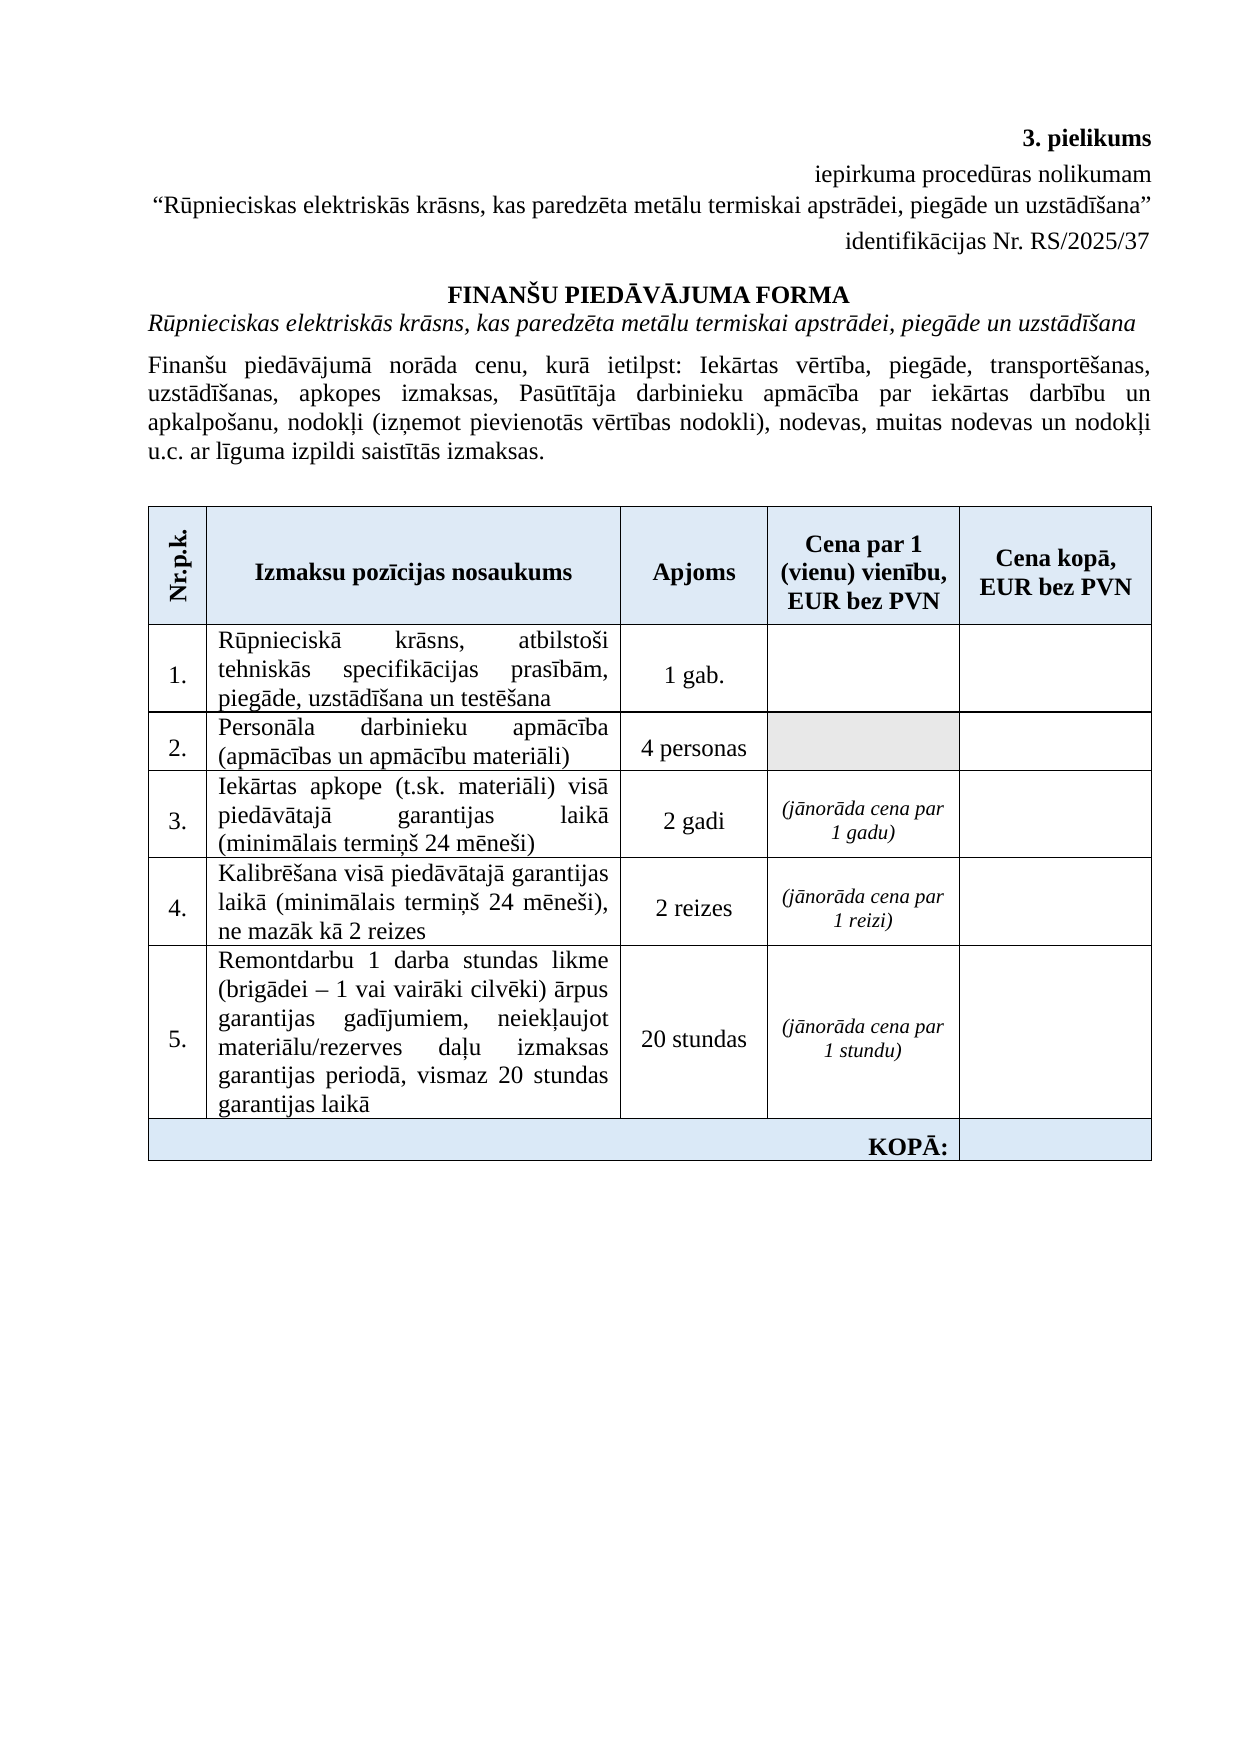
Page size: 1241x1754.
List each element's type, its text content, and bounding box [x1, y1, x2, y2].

table_cell 3. [149, 771, 206, 857]
table_cell 1 gab. [621, 625, 767, 711]
table_cell [960, 1119, 1151, 1160]
table_cell [768, 625, 959, 711]
table_header Apjoms [621, 507, 767, 624]
table_cell (jānorāda cena par 1 stundu) [768, 946, 959, 1118]
table_cell 2 reizes [621, 858, 767, 944]
table_cell 4 personas [621, 713, 767, 770]
table_cell [960, 858, 1151, 944]
table_cell [960, 771, 1151, 857]
table_header Cena kopā, EUR bez PVN [960, 507, 1151, 624]
text Rūpnieciskas elektriskās krāsns, kas paredzēta metālu termiskai apstrādei, piegāde un uzstādīšana [148, 308, 1152, 337]
table_cell (jānorāda cena par 1 gadu) [768, 771, 959, 857]
table_cell 5. [149, 946, 206, 1118]
table_cell 1. [149, 625, 206, 711]
table_cell Kalibrēšana visā piedāvātajā garantijas laikā (minimālais termiņš 24 mēneši), ne mazāk kā 2 reizes [207, 858, 620, 944]
table_cell [768, 713, 959, 770]
text 3. pielikums iepirkuma procedūras nolikumam “Rūpnieciskas elektriskās krāsns, kas paredzēta metālu termiskai apstrādei, piegāde un uzstādīšana” [148, 118, 1152, 219]
text Finanšu piedāvājumā norāda cenu, kurā ietilpst: Iekārtas vērtība, piegāde, transportēšanas, uzstādīšanas, apkopes izmaksas, Pasūtītāja darbinieku apmācība par iekārtas darbību un apkalpošanu, nodokļi (izņemot pievienotās vērtības nodokli), nodevas, muitas nodevas un nodokļi u.c. ar līguma izpildi saistītās izmaksas. [148, 350, 1152, 465]
table_cell 4. [149, 858, 206, 944]
table_cell 20 stundas [621, 946, 767, 1118]
text FINANŠU PIEDĀVĀJUMA FORMA [148, 280, 1149, 308]
table_cell [960, 713, 1151, 770]
table_cell Remontdarbu 1 darba stundas likme (brigādei – 1 vai vairāki cilvēki) ārpus garantijas gadījumiem, neiekļaujot materiālu/rezerves daļu izmaksas garantijas periodā, vismaz 20 stundas garantijas laikā [207, 946, 620, 1118]
table_cell Rūpnieciskā krāsns, atbilstoši tehniskās specifikācijas prasībām, piegāde, uzstādīšana un testēšana [207, 625, 620, 711]
table_header Cena par 1 (vienu) vienību, EUR bez PVN [768, 507, 959, 624]
table_cell [960, 625, 1151, 711]
table_cell 2. [149, 713, 206, 770]
table_header Nr.p.k. [149, 507, 206, 624]
table_cell 2 gadi [621, 771, 767, 857]
table_cell Iekārtas apkope (t.sk. materiāli) visā piedāvātajā garantijas laikā (minimālais termiņš 24 mēneši) [207, 771, 620, 857]
text identifikācijas Nr. RS/2025/37 [148, 221, 1149, 255]
table_cell (jānorāda cena par 1 reizi) [768, 858, 959, 944]
table_cell KOPĀ: [149, 1119, 959, 1160]
table_header Izmaksu pozīcijas nosaukums [207, 507, 620, 624]
table_cell Personāla darbinieku apmācība (apmācības un apmācību materiāli) [207, 713, 620, 770]
table_cell [960, 946, 1151, 1118]
